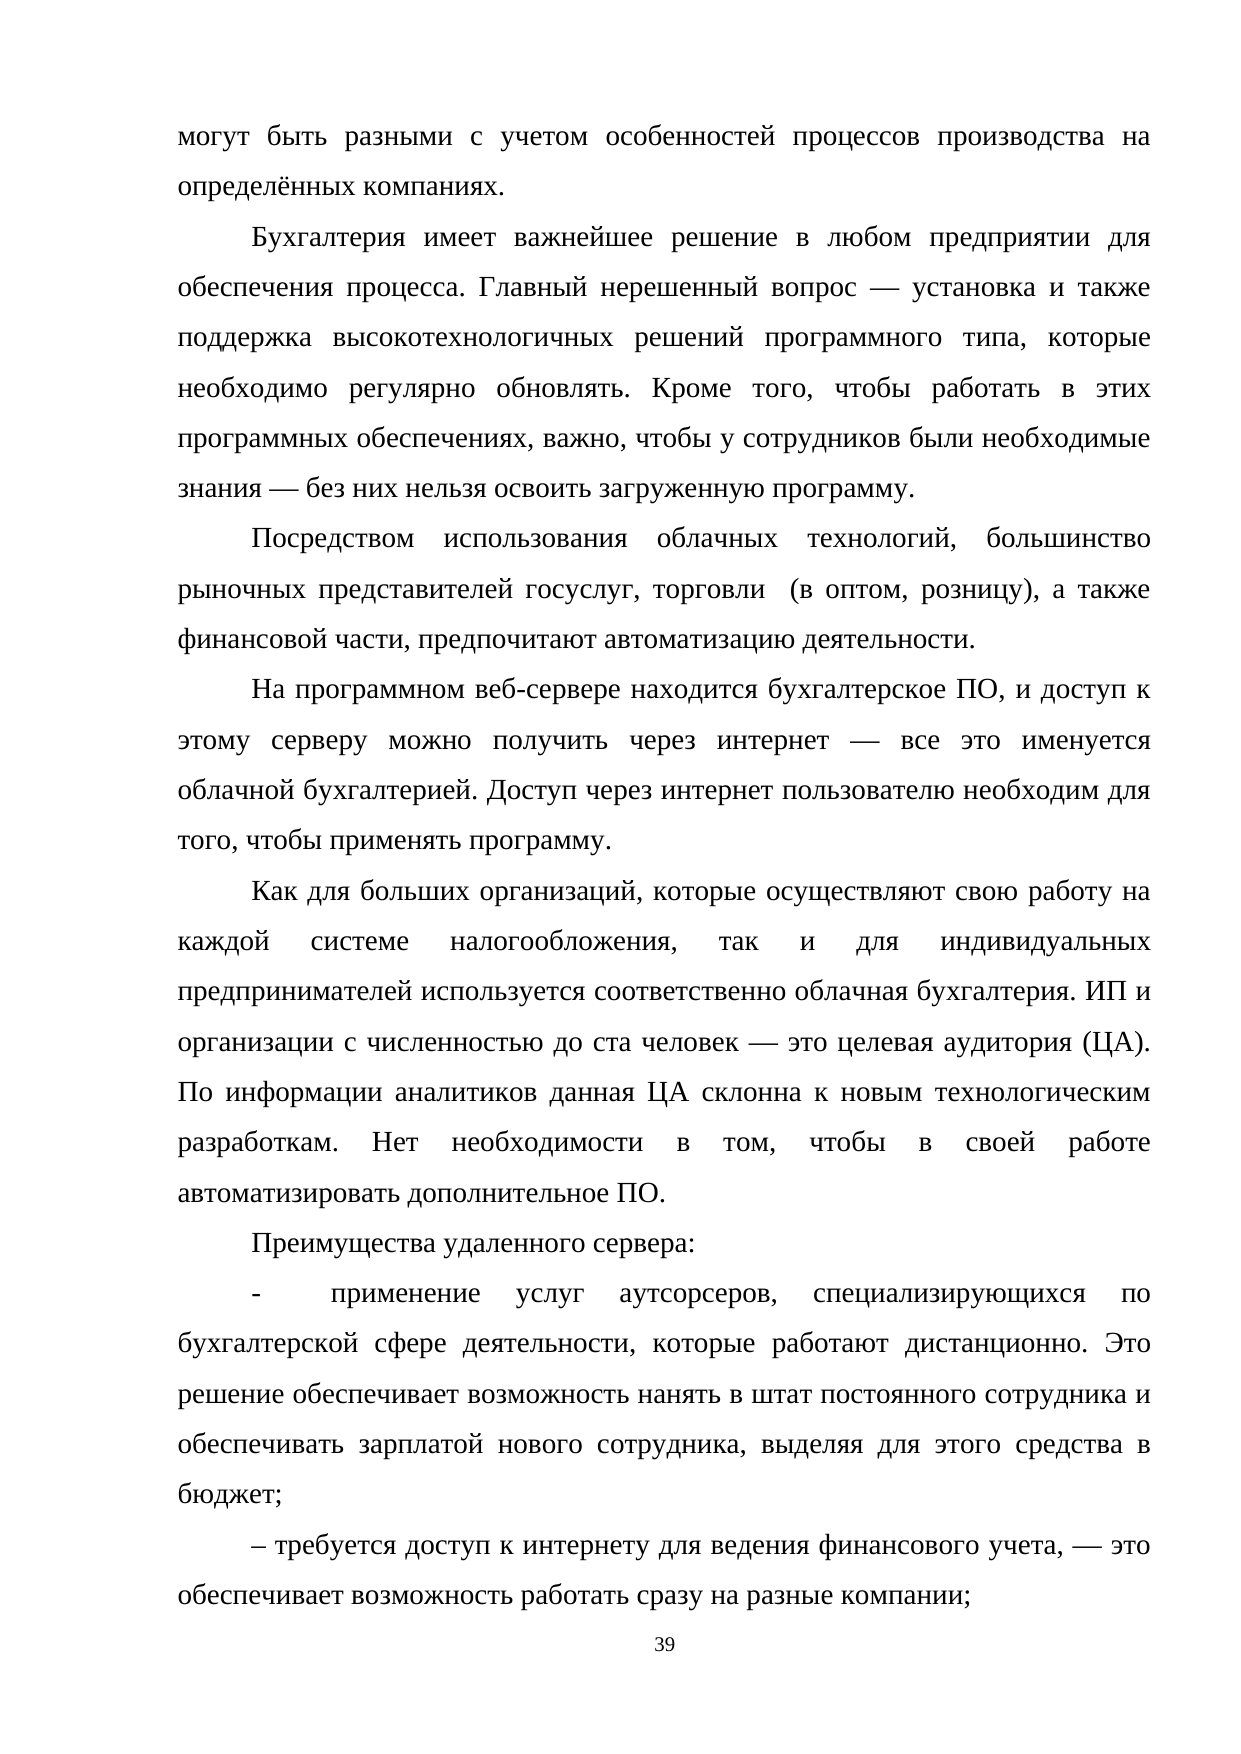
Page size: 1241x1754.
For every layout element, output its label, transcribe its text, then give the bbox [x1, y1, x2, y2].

text Как для больших организаций, которые осуществляют свою работу на каждой системе налогообложения, так и для индивидуальных предпринимателей используется соответственно облачная бухгалтерия. ИП и организации с численностью до ста человек — это целевая аудитория (ЦА). По информации аналитиков данная ЦА склонна к новым технологическим разработкам. Нет необходимости в том, чтобы в своей работе автоматизировать дополнительное ПО. [177, 873, 1152, 1208]
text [177, 118, 1152, 202]
text Посредством использования облачных технологий, большинство рыночных представителей госуслуг, торговли (в оптом, розницу), а также финансовой части, предпочитают автоматизацию деятельности. [177, 521, 1152, 655]
text Бухгалтерия имеет важнейшее решение в любом предприятии для обеспечения процесса. Главный нерешенный вопрос — установка и также поддержка высокотехнологичных решений программного типа, которые необходимо регулярно обновлять. Кроме того, чтобы работать в этих программных обеспечениях, важно, чтобы у сотрудников были необходимые знания — без них нельзя освоить загруженную программу. [177, 219, 1152, 504]
text На программном веб-сервере находится бухгалтерское ПО, и доступ к этому серверу можно получить через интернет — все это именуется облачной бухгалтерией. Доступ через интернет пользователю необходим для того, чтобы применять программу. [177, 672, 1152, 856]
text - применение услуг аутсорсеров, специализирующихся по бухгалтерской сфере деятельности, которые работают дистанционно. Это решение обеспечивает возможность нанять в штат постоянного сотрудника и обеспечивать зарплатой нового сотрудника, выделяя для этого средства в бюджет; [177, 1275, 1152, 1510]
text Преимущества удаленного сервера: [177, 1225, 1152, 1258]
text – требуется доступ к интернету для ведения финансового учета, — это обеспечивает возможность работать сразу на разные компании; [177, 1527, 1152, 1611]
